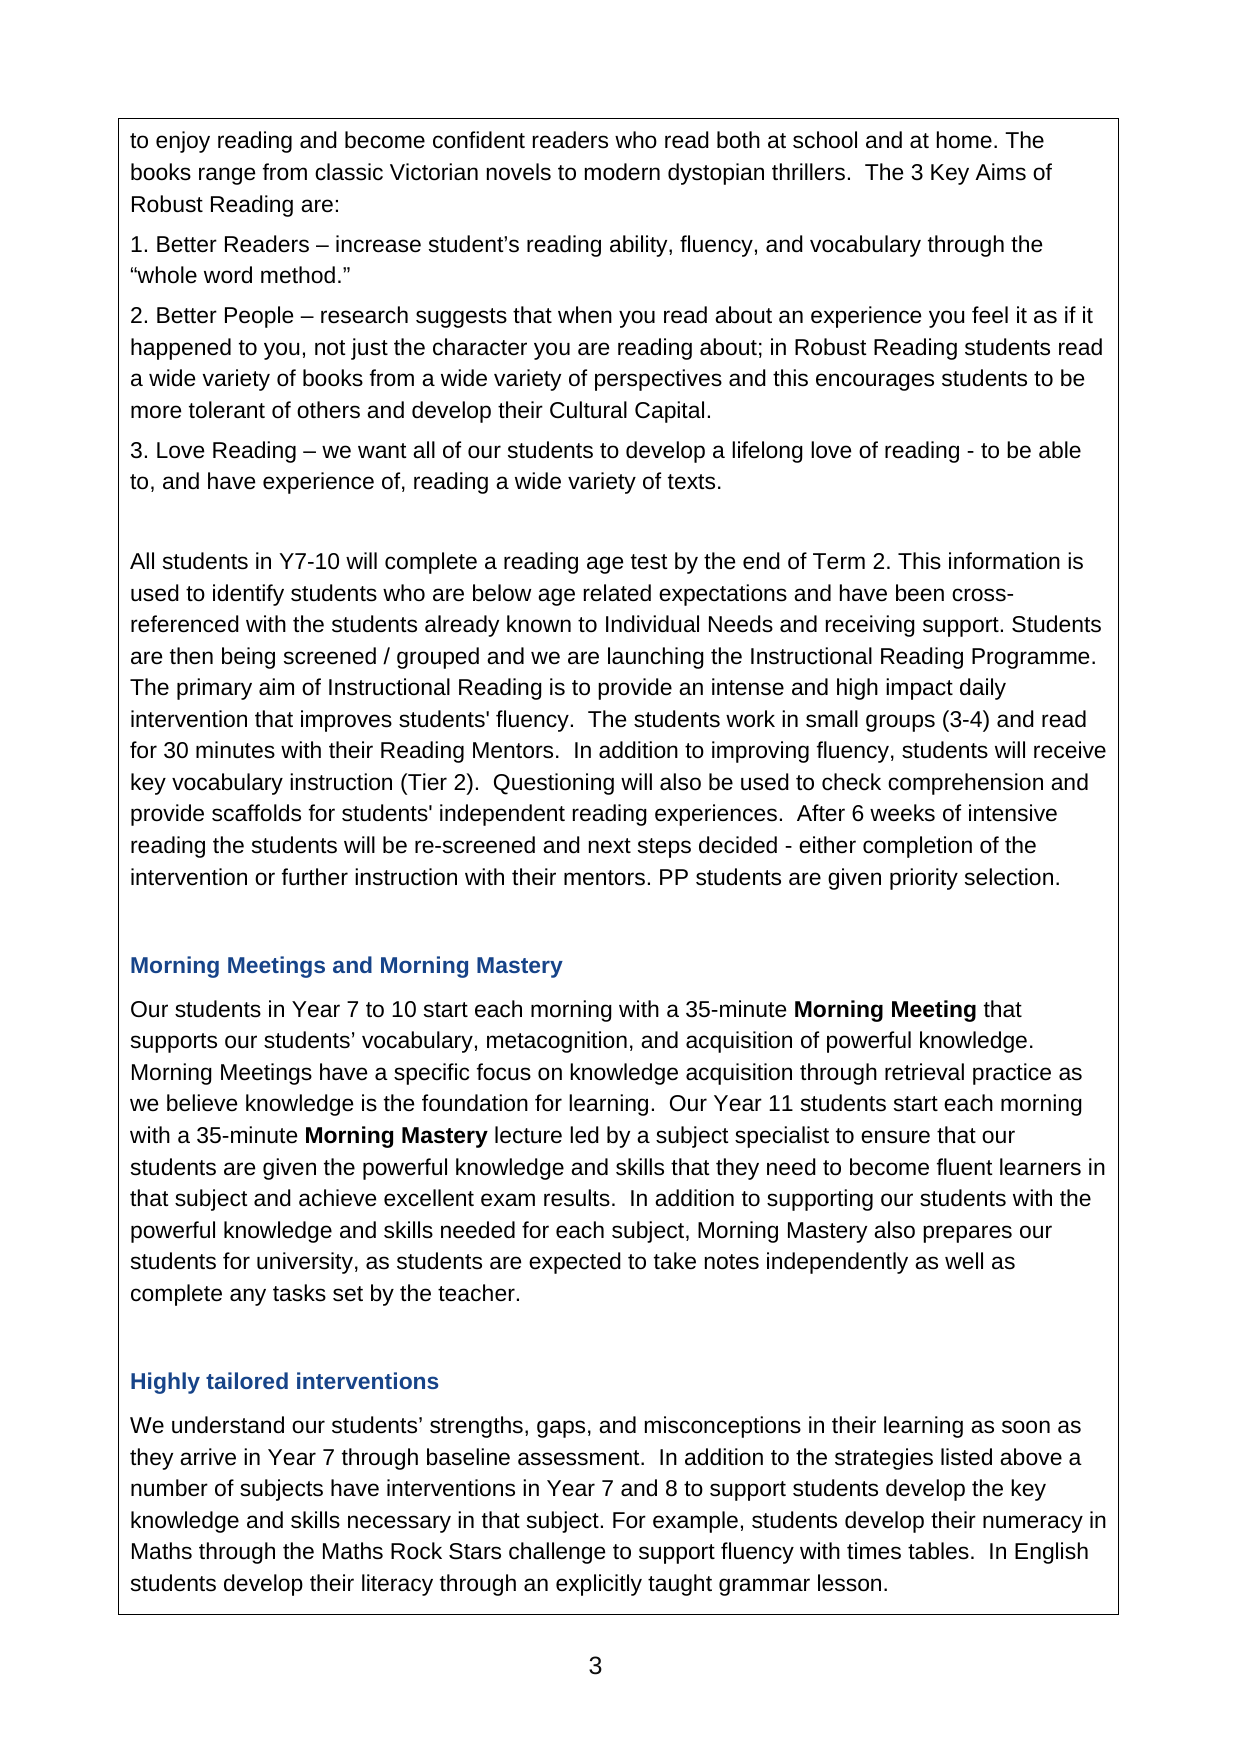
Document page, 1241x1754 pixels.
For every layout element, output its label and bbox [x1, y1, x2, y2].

table_header [119, 119, 1118, 1614]
